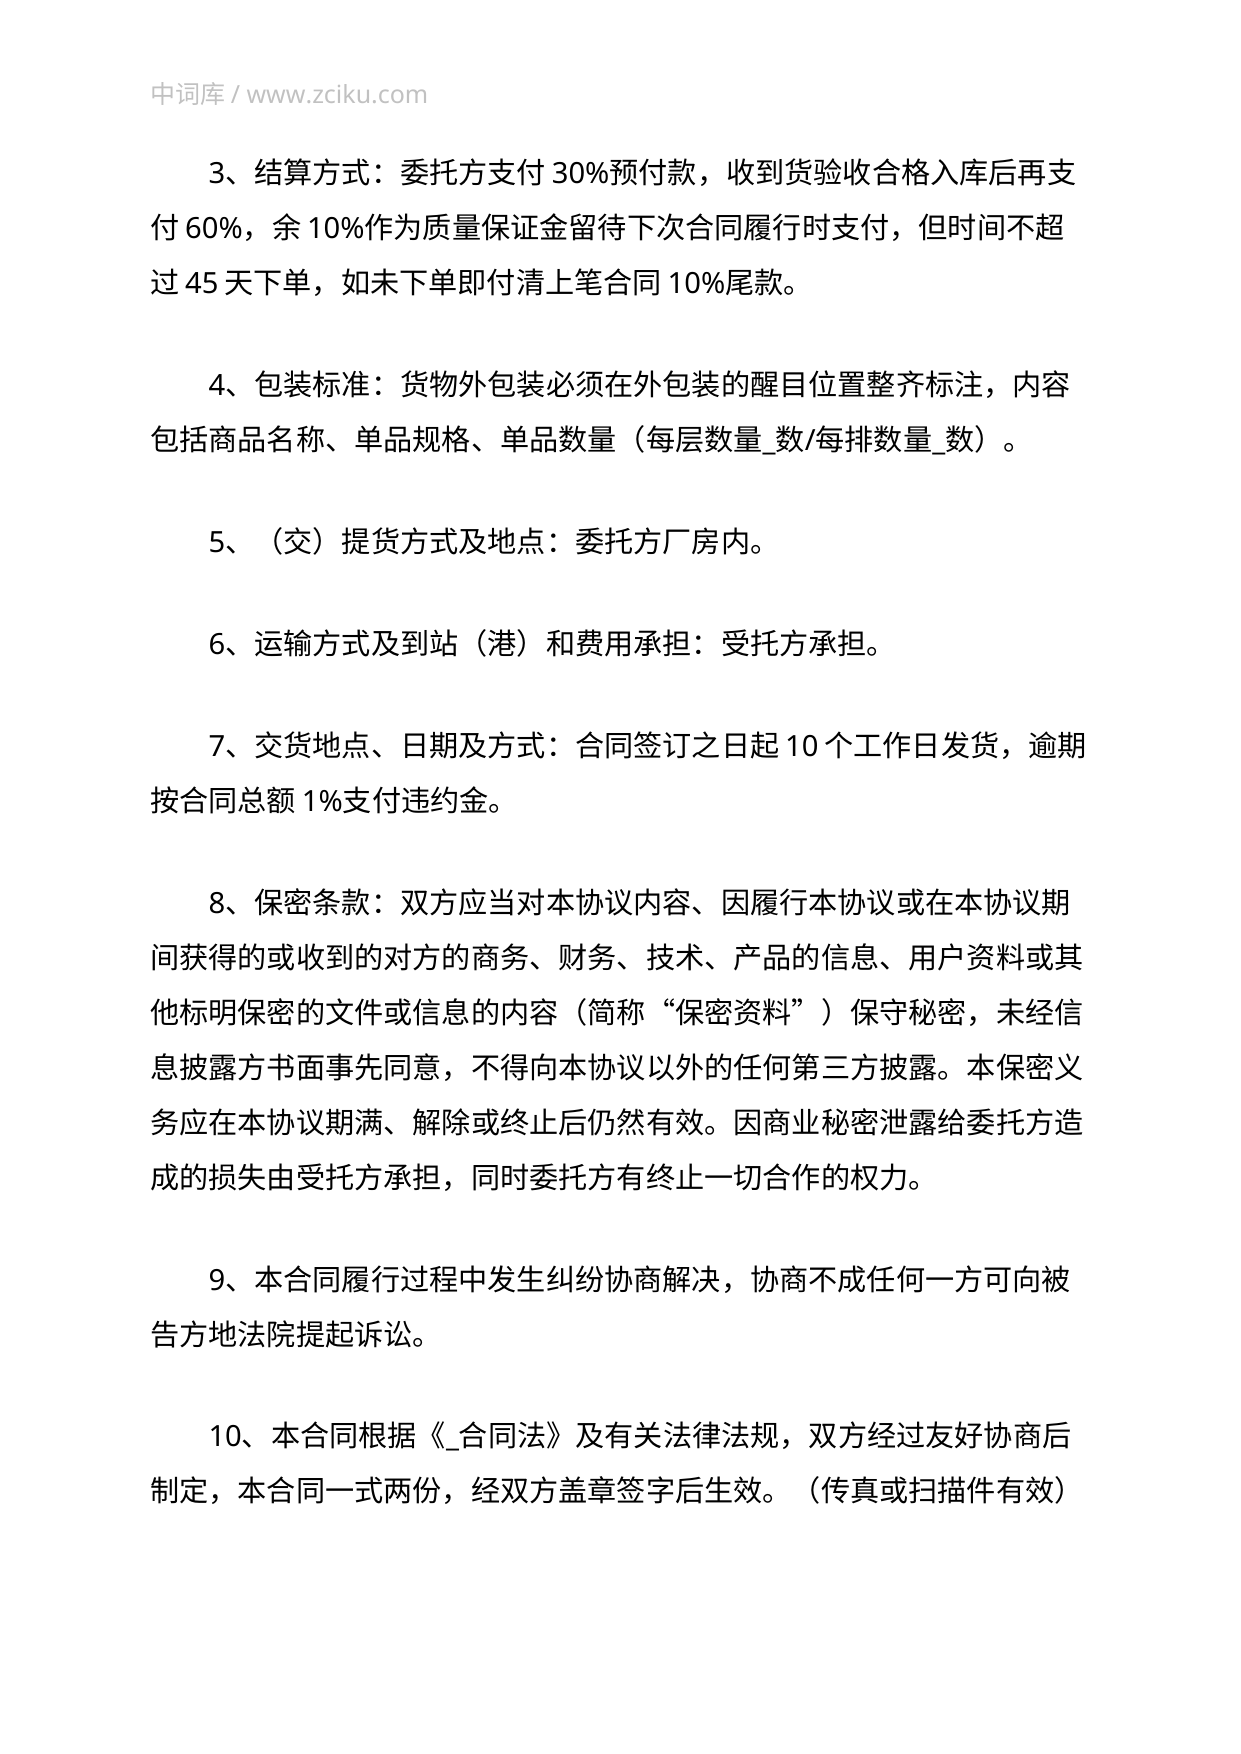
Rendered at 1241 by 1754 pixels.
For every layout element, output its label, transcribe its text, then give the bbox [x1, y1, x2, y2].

text 10、本合同根据《_合同法》及有关法律法规，双方经过友好协商后制定，本合同一式两份，经双方盖章签字后生效。（传真或扫描件有效） [150, 1413, 1090, 1510]
text 6、运输方式及到站（港）和费用承担：受托方承担。 [150, 621, 1090, 663]
text 5、（交）提货方式及地点：委托方厂房内。 [150, 519, 1090, 561]
text 7、交货地点、日期及方式：合同签订之日起10个工作日发货，逾期按合同总额1%支付违约金。 [150, 723, 1090, 820]
text 3、结算方式：委托方支付30%预付款，收到货验收合格入库后再支付60%，余10%作为质量保证金留待下次合同履行时支付，但时间不超过45天下单，如未下单即付清上笔合同10%尾款。 [150, 150, 1090, 302]
text 8、保密条款：双方应当对本协议内容、因履行本协议或在本协议期间获得的或收到的对方的商务、财务、技术、产品的信息、用户资料或其他标明保密的文件或信息的内容（简称“保密资料”）保守秘密，未经信息披露方书面事先同意，不得向本协议以外的任何第三方披露。本保密义务应在本协议期满、解除或终止后仍然有效。因商业秘密泄露给委托方造成的损失由受托方承担，同时委托方有终止一切合作的权力。 [150, 880, 1090, 1197]
text 9、本合同履行过程中发生纠纷协商解决，协商不成任何一方可向被告方地法院提起诉讼。 [150, 1256, 1090, 1353]
text 4、包装标准：货物外包装必须在外包装的醒目位置整齐标注，内容包括商品名称、单品规格、单品数量（每层数量_数/每排数量_数）。 [150, 362, 1090, 459]
